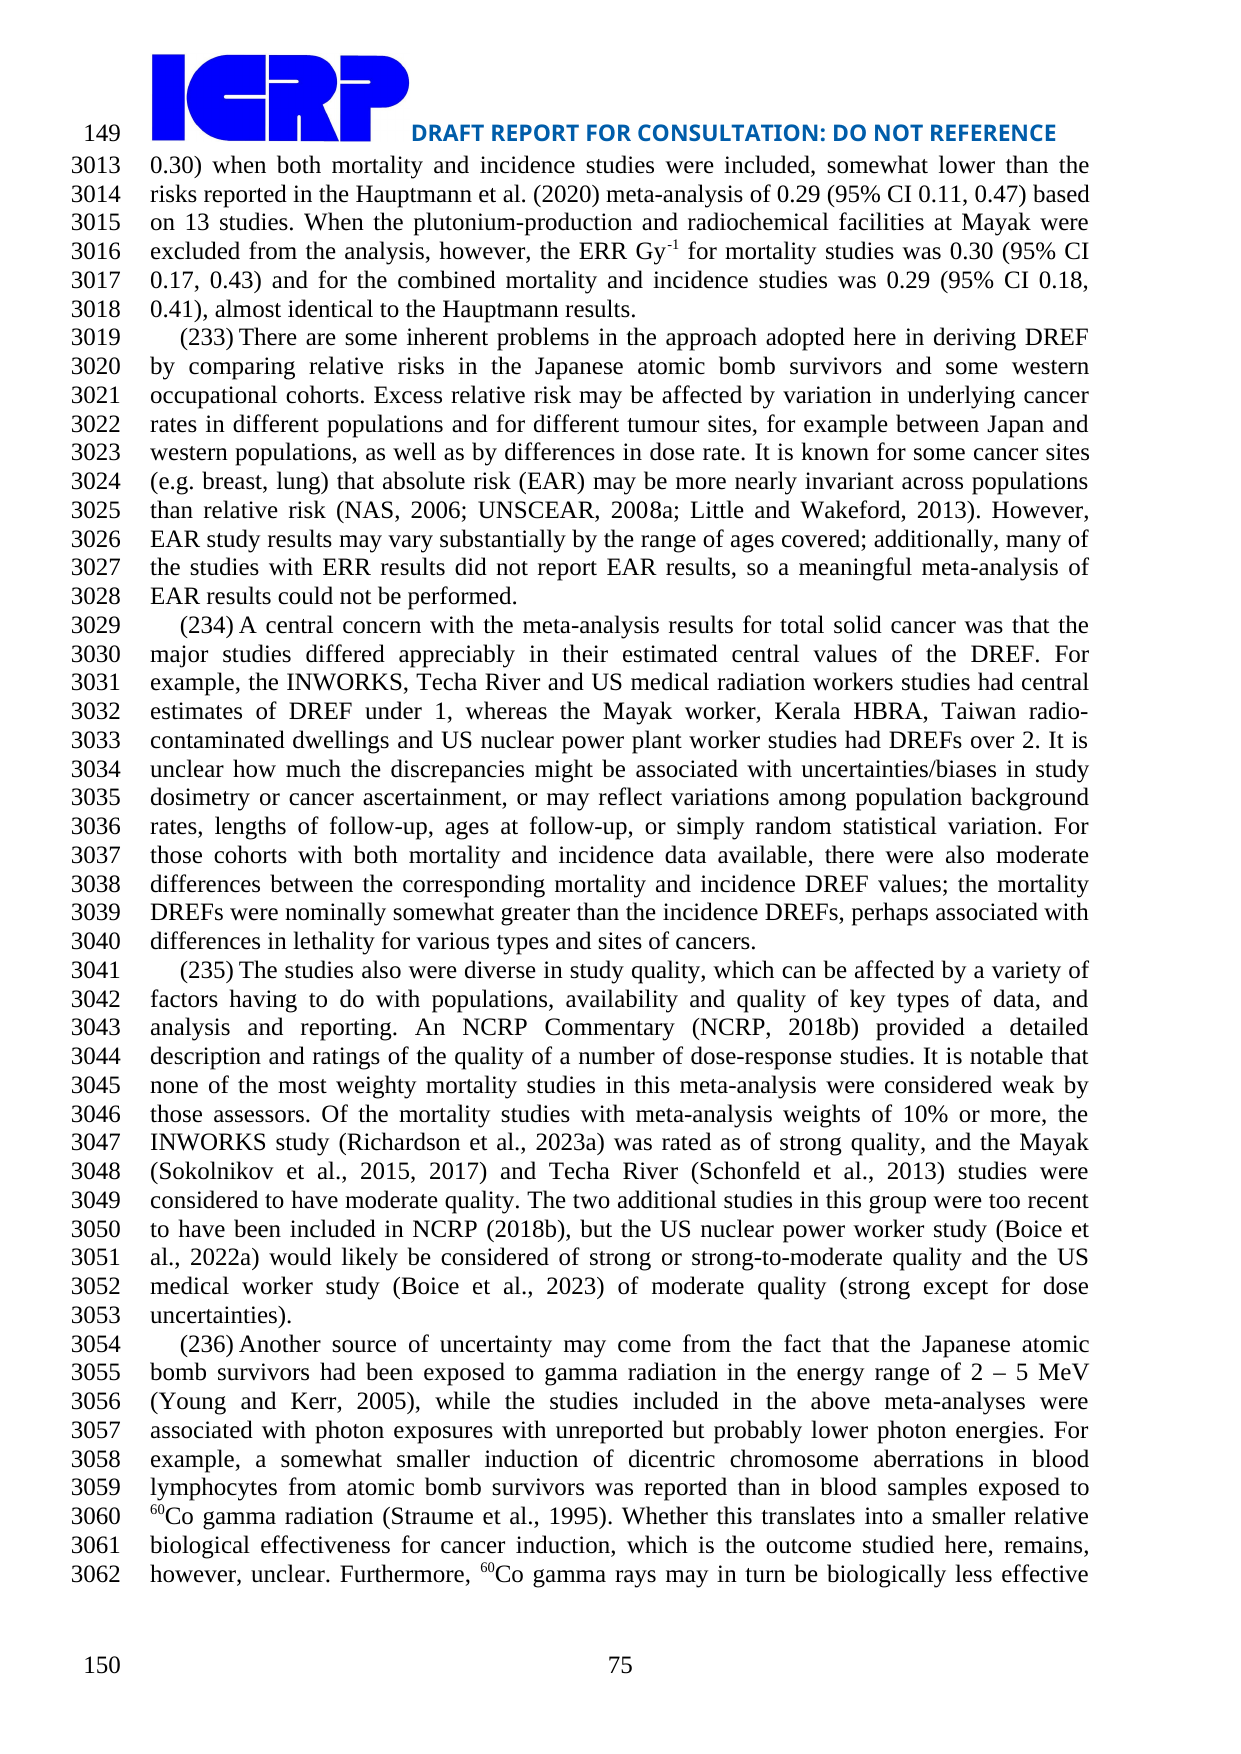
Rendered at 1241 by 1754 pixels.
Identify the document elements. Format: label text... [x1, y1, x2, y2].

text The studies also were diverse in study quality, which can be affected by a variety of factors having to do with populations, availability and quality of key types of data, and analysis and reporting. An NCRP Commentary (NCRP, 2018b) provided a detailed description and ratings of the quality of a number of dose-response studies. It is notable that none of the most weighty mortality studies in this meta-analysis were considered weak by those assessors. Of the mortality studies with meta-analysis weights of 10% or more, the INWORKS study (Richardson et al., 2023a) was rated as of strong quality, and the Mayak (Sokolnikov et al., 2015, 2017) and Techa River (Schonfeld et al., 2013) studies were considered to have moderate quality. The two additional studies in this group were too recent to have been included in NCRP (2018b), but the US nuclear power worker study (Boice et al., 2022a) would likely be considered of strong or strong-to-moderate quality and the US medical worker study (Boice et al., 2023) of moderate quality (strong except for dose uncertainties). [150, 955, 1090, 1329]
text There are some inherent problems in the approach adopted here in deriving DREF by comparing relative risks in the Japanese atomic bomb survivors and some western occupational cohorts. Excess relative risk may be affected by variation in underlying cancer rates in different populations and for different tumour sites, for example between Japan and western populations, as well as by differences in dose rate. It is known for some cancer sites (e.g. breast, lung) that absolute risk (EAR) may be more nearly invariant across populations than relative risk (NAS, 2006; UNSCEAR, 2008a; Little and Wakeford, 2013). However, EAR study results may vary substantially by the range of ages covered; additionally, many of the studies with ERR results did not report EAR results, so a meaningful meta-analysis of EAR results could not be performed. [150, 322, 1090, 610]
text A central concern with the meta-analysis results for total solid cancer was that the major studies differed appreciably in their estimated central values of the DREF. For example, the INWORKS, Techa River and US medical radiation workers studies had central estimates of DREF under 1, whereas the Mayak worker, Kerala HBRA, Taiwan radio-contaminated dwellings and US nuclear power plant worker studies had DREFs over 2. It is unclear how much the discrepancies might be associated with uncertainties/biases in study dosimetry or cancer ascertainment, or may reflect variations among population background rates, lengths of follow-up, ages at follow-up, or simply random statistical variation. For those cohorts with both mortality and incidence data available, there were also moderate differences between the corresponding mortality and incidence DREF values; the mortality DREFs were nominally somewhat greater than the incidence DREFs, perhaps associated with differences in lethality for various types and sites of cancers. [150, 610, 1090, 955]
picture [150, 53, 411, 142]
